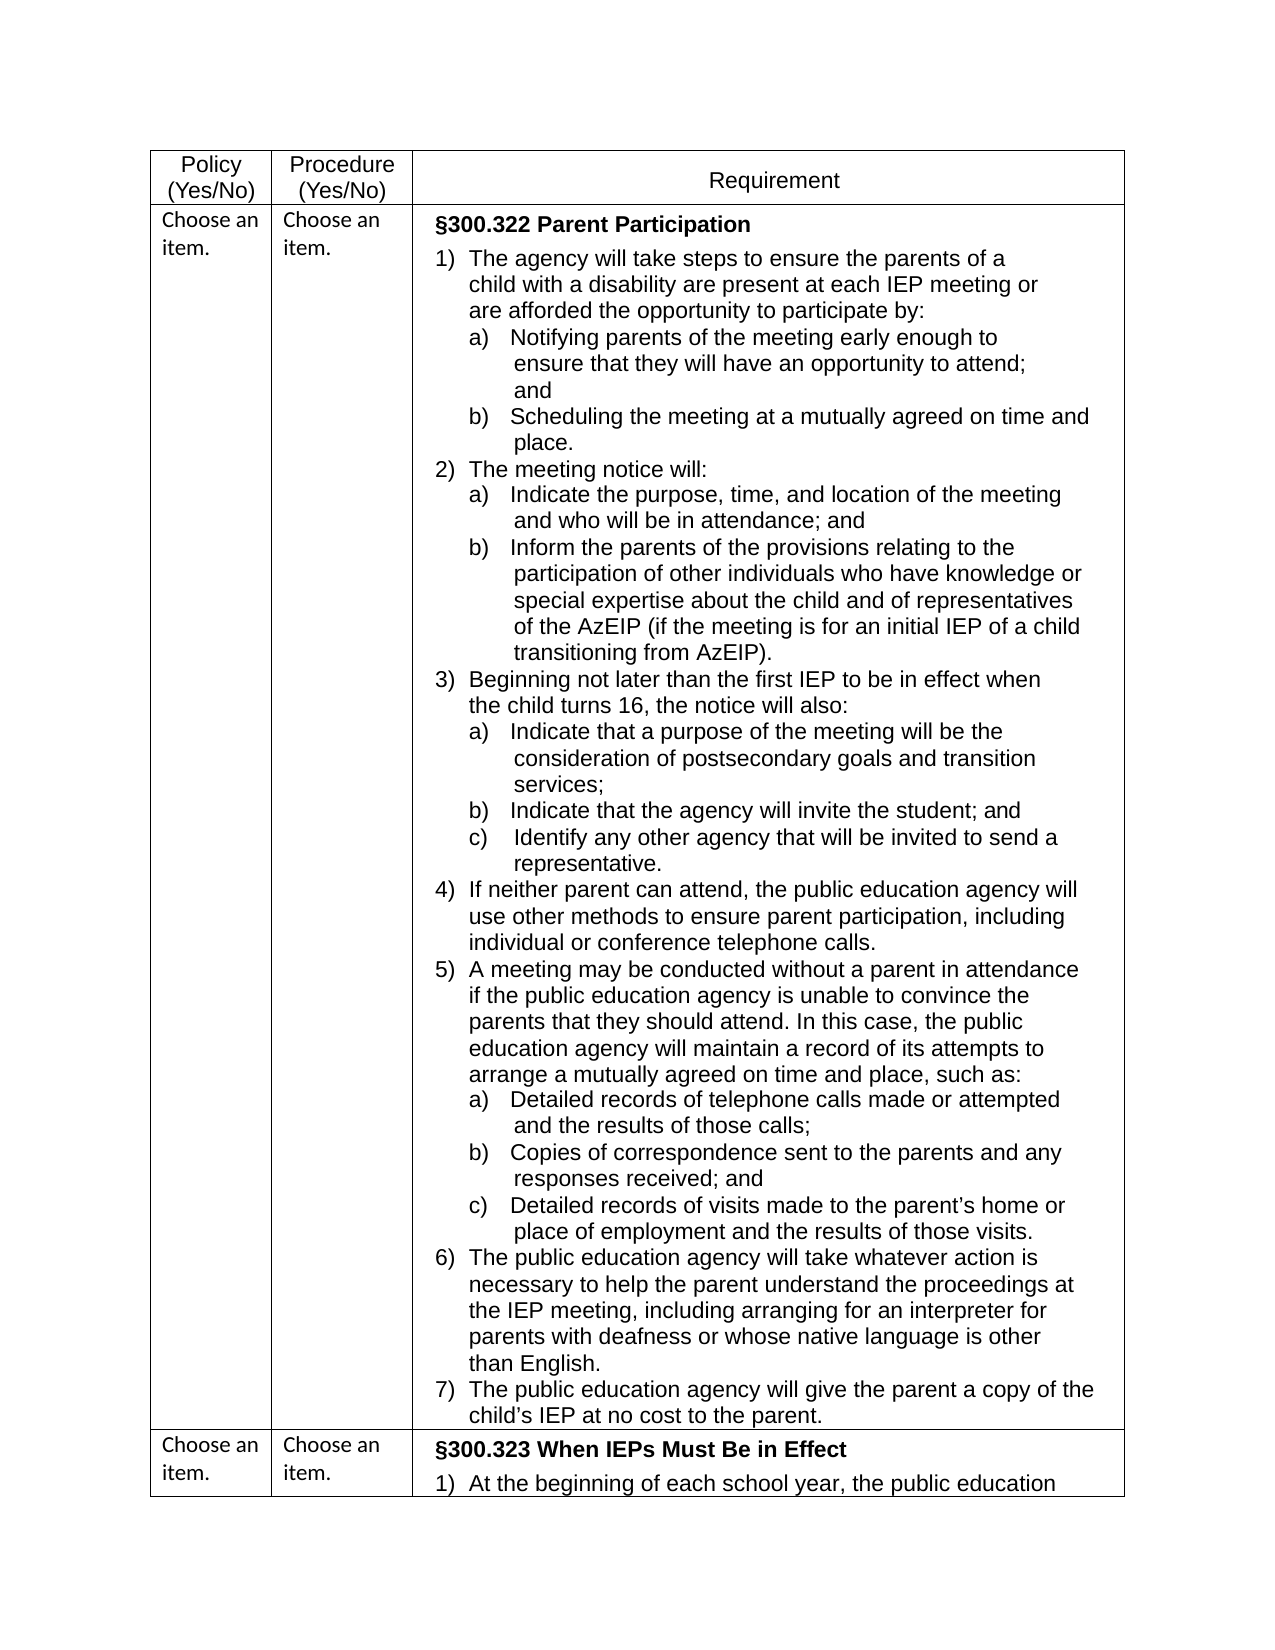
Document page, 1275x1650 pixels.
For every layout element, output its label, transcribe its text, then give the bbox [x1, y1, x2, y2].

table_header Requirement [413, 151, 1124, 204]
table_header Policy (Yes/No) [151, 151, 271, 204]
table_header Procedure (Yes/No) [272, 151, 412, 204]
table_cell §300.322 Parent Participation The agency will take steps to ensure the parents of a child with a disability are present at each IEP meeting or are afforded the opportunity to participate by: Notifying parents of the meeting early enough to ensure that they will have an opportunity to attend; and Scheduling the meeting at a mutually agreed on time and place. The meeting notice will: Indicate the purpose, time, and location of the meeting and who will be in attendance; and Inform the parents of the provisions relating to the participation of other individuals who have knowledge or special expertise about the child and of representatives of the AzEIP (if the meeting is for an initial IEP of a child transitioning from AzEIP). Beginning not later than the first IEP to be in effect when the child turns 16, the notice will also: Indicate that a purpose of the meeting will be the consideration of postsecondary goals and transition services; Indicate that the agency will invite the student; and Identify any other agency that will be invited to send a representative. If neither parent can attend, the public education agency will use other methods to ensure parent participation, including individual or conference telephone calls. A meeting may be conducted without a parent in attendance if the public education agency is unable to convince the parents that they should attend. In this case, the public education agency will maintain a record of its attempts to arrange a mutually agreed on time and place, such as: Detailed records of telephone calls made or attempted and the results of those calls; Copies of correspondence sent to the parents and any responses received; and Detailed records of visits made to the parent’s home or place of employment and the results of those visits. The public education agency will take whatever action is necessary to help the parent understand the proceedings at the IEP meeting, including arranging for an interpreter for parents with deafness or whose native language is other than English. The public education agency will give the parent a copy of the child’s IEP at no cost to the parent. [413, 205, 1124, 1429]
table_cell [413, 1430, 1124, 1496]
